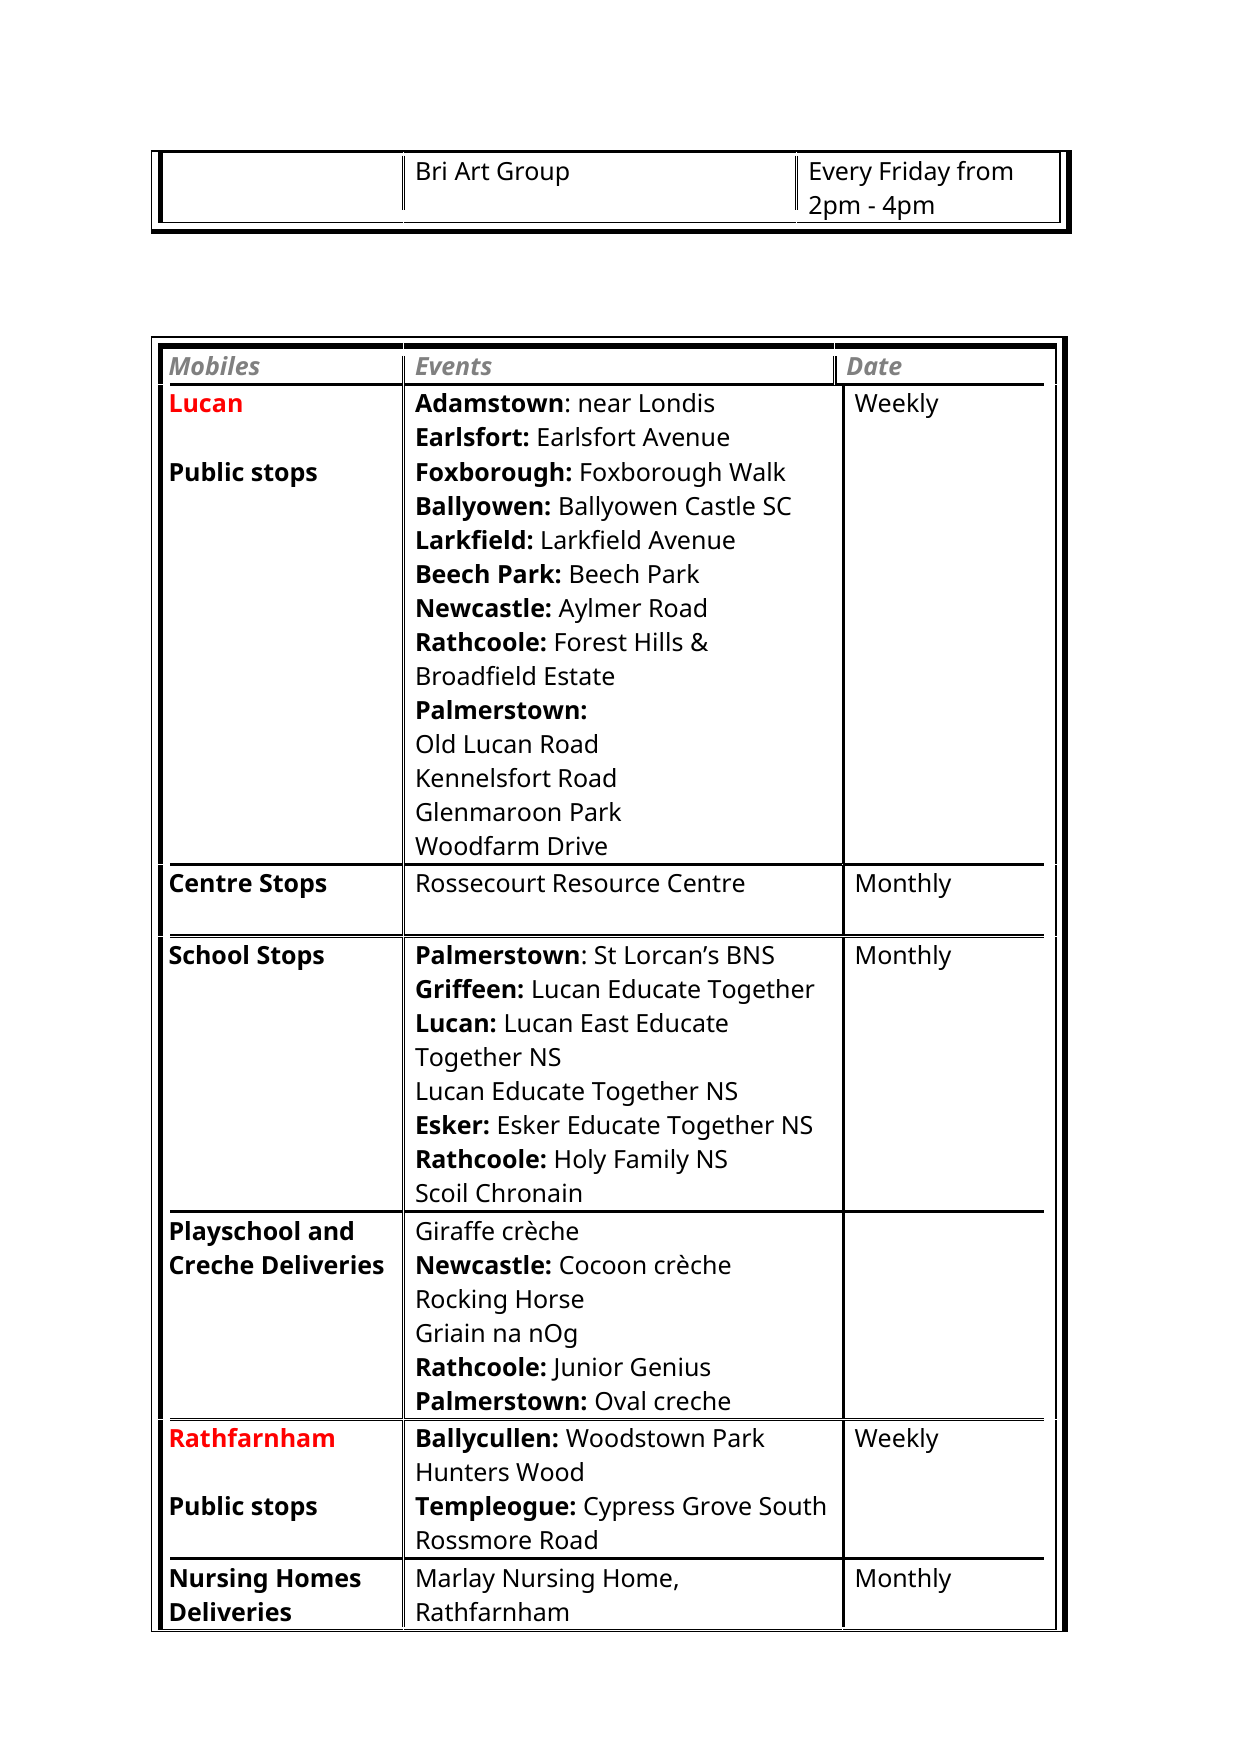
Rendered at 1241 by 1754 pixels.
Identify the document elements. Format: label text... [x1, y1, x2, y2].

table_cell School Stops [163, 934, 402, 1210]
table_cell Rathfarnham Public stops [157, 1418, 403, 1557]
table_cell Palmerstown: St Lorcan’s BNS Griffeen: Lucan Educate Together Lucan: Lucan East Educate Together NS Lucan Educate Together NS Esker: Esker Educate Together NS Rathcoole: Holy Family NS Scoil Chronain [405, 938, 842, 1210]
table_cell Monthly [845, 934, 1056, 1210]
table_cell Lucan Public stops [157, 383, 402, 863]
table_cell Marlay Nursing Home, Rathfarnham [404, 1560, 843, 1628]
table_cell [845, 1210, 1055, 1418]
table_cell Playschool and Creche Deliveries [163, 1210, 402, 1418]
table_cell Rossecourt Resource Centre [405, 866, 842, 934]
table_cell Weekly [843, 1418, 1061, 1557]
table_cell Bri Art Group [404, 153, 797, 221]
table_cell [1057, 1210, 1061, 1418]
table_cell Weekly [845, 383, 1061, 863]
table_cell Monthly [845, 863, 1061, 934]
table_cell Giraffe crèche Newcastle: Cocoon crèche Rocking Horse Griain na nOg Rathcoole: Junior Genius Palmerstown: Oval creche [405, 1213, 842, 1418]
table_cell Ballycullen: Woodstown Park Hunters Wood Templeogue: Cypress Grove South Rossmore Road [405, 1421, 842, 1557]
table_cell Every Friday from 2pm - 4pm [797, 153, 1059, 221]
table_header Date [835, 338, 1061, 383]
table_cell [163, 153, 403, 221]
table_cell Centre Stops [157, 863, 402, 934]
table_cell Monthly [843, 1557, 1055, 1628]
table_header Mobiles [163, 349, 403, 383]
table_cell Nursing Homes Deliveries [163, 1557, 403, 1628]
table_header Events [404, 338, 835, 383]
table_cell Adamstown: near Londis Earlsfort: Earlsfort Avenue Foxborough: Foxborough Walk Ballyowen: Ballyowen Castle SC Larkfield: Larkfield Avenue Beech Park: Beech Park : Rathcoole: & Broadfield Estate Palmerstown: Old Lucan Road Kennelsfort Road [405, 386, 842, 863]
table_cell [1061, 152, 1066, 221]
